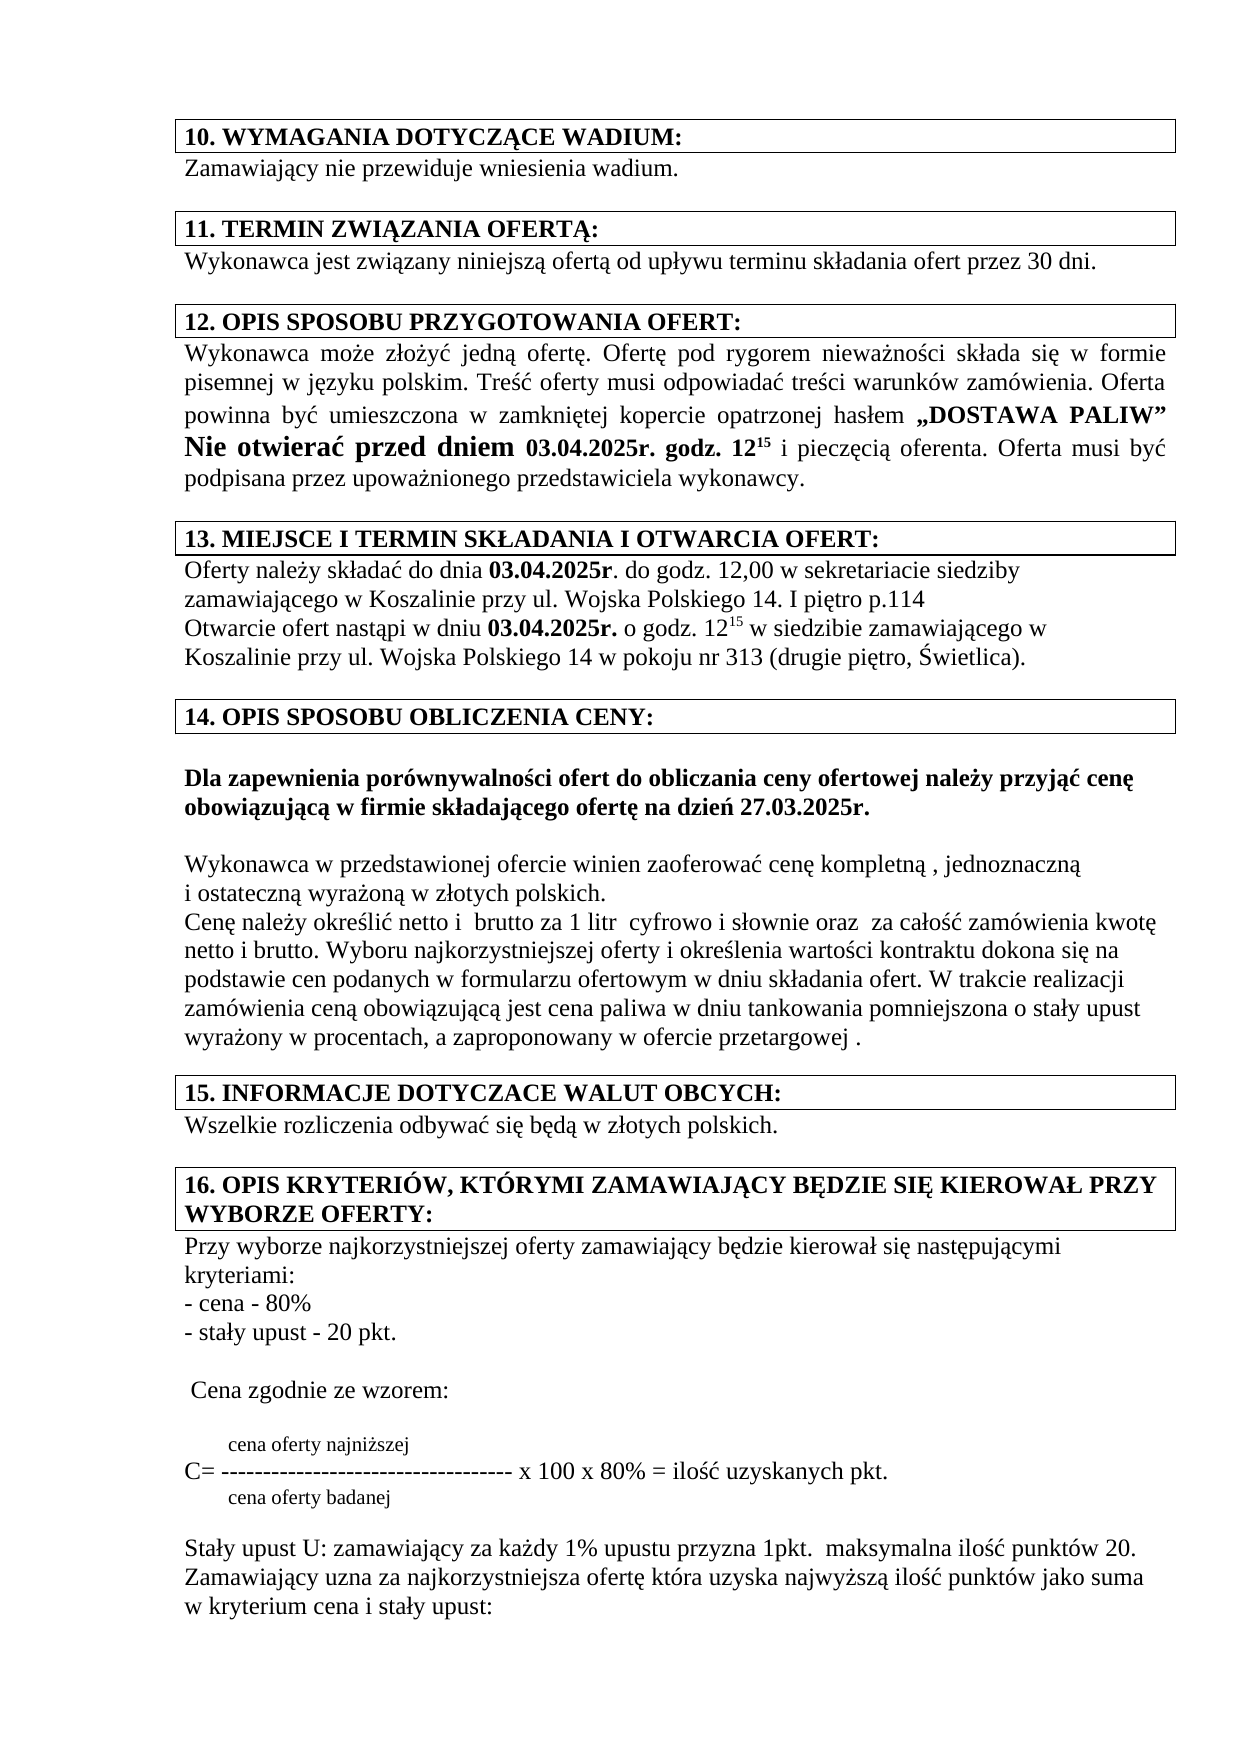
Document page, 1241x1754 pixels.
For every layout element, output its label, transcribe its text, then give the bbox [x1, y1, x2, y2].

text Wykonawca w przedstawionej ofercie winien zaoferować cenę kompletną , jednoznaczną i ostateczną wyrażoną w złotych polskich. Cenę należy określić netto i brutto za cyfrowo i słownie oraz za całość zamówienia kwotę netto i brutto. Wyboru najkorzystniejszej oferty i określenia wartości kontraktu dokona się na podstawie cen podanych w formularzu ofertowym w dniu składania ofert. W trakcie realizacji zamówienia ceną obowiązującą jest cena paliwa w dniu tankowania pomniejszona o stały upust wyrażony w procentach, a zaproponowany w ofercie przetargowej . [184, 849, 1167, 1051]
text Dla zapewnienia porównywalności ofert do obliczania ceny ofertowej należy przyjąć cenę obowiązującą w firmie składającego ofertę na dzień 27.03.2025r. [184, 763, 1167, 821]
text C= ----------------------------------- x 100 x 80% = ilość uzyskanych pkt. [184, 1456, 1167, 1485]
text 16. OPIS KRYTERIÓW, KTÓRYMI ZAMAWIAJĄCY BĘDZIE SIĘ KIEROWAŁ PRZY WYBORZE OFERTY: [176, 1168, 1175, 1230]
text - stały upust - 20 pkt. [184, 1317, 1167, 1346]
text cena oferty badanej [184, 1485, 1167, 1509]
text Zamawiający uzna za najkorzystniejsza ofertę która uzyska najwyższą ilość punktów jako suma w kryterium cena i stały upust: [184, 1562, 1167, 1619]
text 14. OPIS SPOSOBU OBLICZENIA CENY: [176, 700, 1175, 733]
text Zamawiający nie przewiduje wniesienia wadium. [184, 153, 1167, 182]
text 12. OPIS SPOSOBU PRZYGOTOWANIA OFERT: [176, 305, 1175, 337]
text Cena zgodnie ze wzorem: [184, 1375, 1167, 1403]
text 10. WYMAGANIA DOTYCZĄCE WADIUM: [176, 120, 1175, 152]
text Oferty należy składać do dnia 03.04.2025r. do godz. 12,00 w sekretariacie siedziby zamawiającego w Koszalinie przy ul. Wojska Polskiego 14. I piętro p.114 [184, 556, 1167, 613]
text 13. MIEJSCE I TERMIN SKŁADANIA I OTWARCIA OFERT: [176, 522, 1175, 554]
text Wykonawca może złożyć jedną ofertę. Ofertę pod rygorem nieważności składa się w formie pisemnej w języku polskim. Treść oferty musi odpowiadać treści warunków zamówienia. Oferta powinna być umieszczona w zamkniętej kopercie opatrzonej hasłem „DOSTAWA PALIW” Nie otwierać przed dniem 03.04.2025r. godz. 1215 i pieczęcią oferenta. Oferta musi być podpisana przez upoważnionego przedstawiciela wykonawcy. [184, 338, 1167, 492]
text 11. TERMIN ZWIĄZANIA OFERTĄ: [176, 212, 1175, 245]
text Stały upust U: zamawiający za każdy 1% upustu przyzna 1pkt. maksymalna ilość punktów 20. [184, 1533, 1167, 1562]
text Otwarcie ofert nastąpi w dniu 03.04.2025r. o godz. 1215 w siedzibie zamawiającego w Koszalinie przy ul. Wojska Polskiego 14 w pokoju nr 313 (drugie piętro, Świetlica). [184, 613, 1167, 699]
text cena oferty najniższej [184, 1432, 1167, 1456]
text Przy wyborze najkorzystniejszej oferty zamawiający będzie kierował się następującymi kryteriami: [184, 1231, 1167, 1288]
text 15. INFORMACJE DOTYCZACE WALUT OBCYCH: [176, 1076, 1175, 1109]
text Wykonawca jest związany niniejszą ofertą od upływu terminu składania ofert przez 30 dni. [184, 246, 1167, 275]
text Wszelkie rozliczenia odbywać się będą w złotych polskich. [184, 1110, 1167, 1138]
text - cena - 80% [184, 1288, 1167, 1317]
